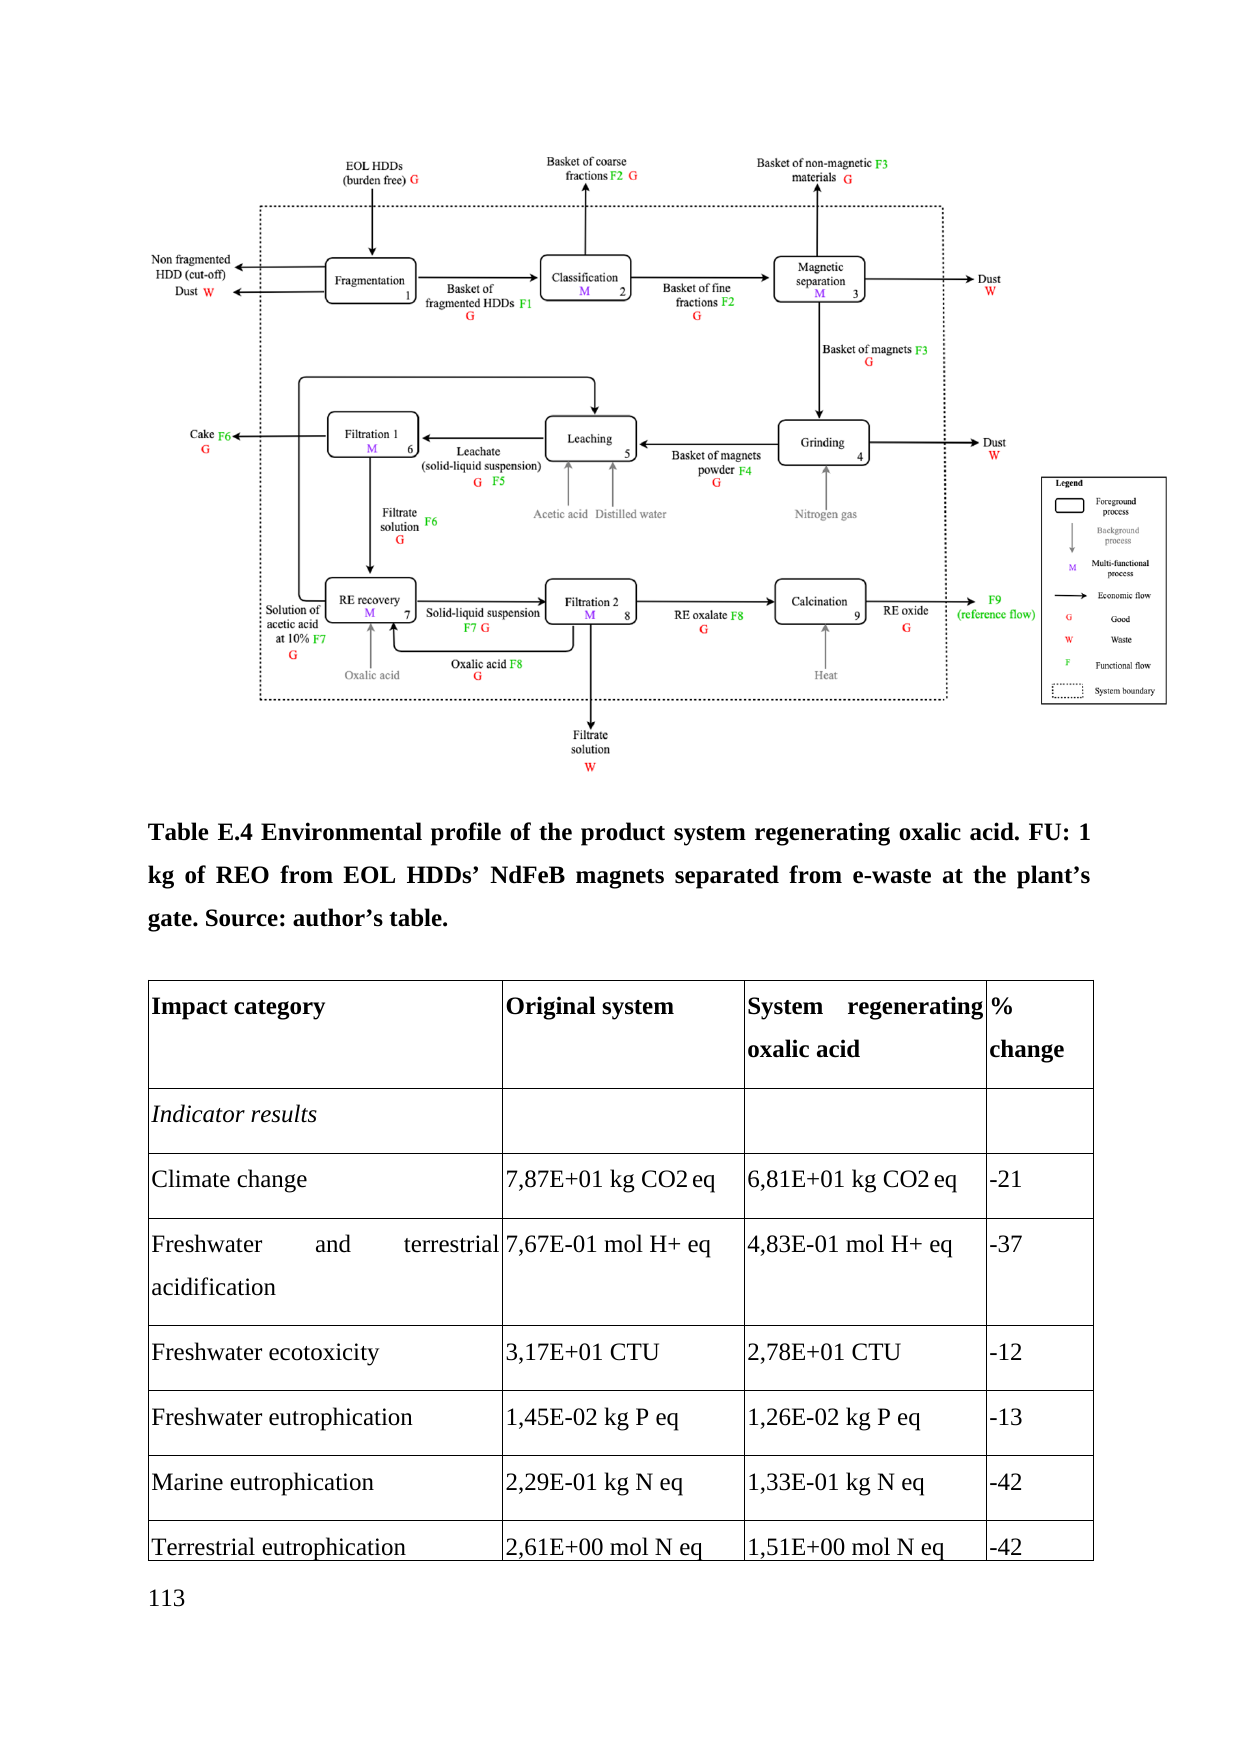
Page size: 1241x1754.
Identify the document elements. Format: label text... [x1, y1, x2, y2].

table_cell Freshwater and terrestrial acidification [149, 1219, 502, 1325]
table_cell -42 [987, 1521, 1093, 1560]
table_cell -12 [987, 1326, 1093, 1390]
table_cell Freshwater eutrophication [149, 1391, 502, 1455]
table_cell -42 [987, 1456, 1093, 1520]
table_header System regenerating oxalic acid [745, 981, 986, 1088]
table_cell [987, 1089, 1093, 1152]
picture [147, 147, 1174, 780]
table_cell [745, 1089, 986, 1152]
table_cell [149, 1521, 502, 1560]
table_cell Marine eutrophication [149, 1456, 502, 1520]
table_header % change [987, 981, 1093, 1088]
table_cell -13 [987, 1391, 1093, 1455]
table_cell [503, 1089, 744, 1152]
table_header Impact category [149, 981, 502, 1088]
table_cell Climate change [149, 1154, 502, 1217]
table_cell -21 [987, 1154, 1093, 1217]
table_cell 1,45E-02 kg P eq [503, 1391, 744, 1455]
table_cell 2,61E+00 mol N eq [503, 1521, 744, 1560]
table_cell Freshwater ecotoxicity [149, 1326, 502, 1390]
table_cell 3,17E+01 CTU [503, 1326, 744, 1390]
table_cell 7,67E-01 mol H+ eq [503, 1219, 744, 1325]
table_cell 1,33E-01 kg N eq [745, 1456, 986, 1520]
table_cell 6,81E+01 kg CO2 eq [745, 1154, 986, 1217]
table_cell 2,29E-01 kg N eq [503, 1456, 744, 1520]
table_cell -37 [987, 1219, 1093, 1325]
table_cell 4,83E-01 mol H+ eq [745, 1219, 986, 1325]
table_cell 2,78E+01 CTU [745, 1326, 986, 1390]
table_header Original system [503, 981, 744, 1088]
table_cell 7,87E+01 kg CO2 eq [503, 1154, 744, 1217]
table_cell Indicator results [149, 1089, 502, 1152]
table_cell 1,51E+00 mol N eq [745, 1521, 986, 1560]
table_cell 1,26E-02 kg P eq [745, 1391, 986, 1455]
